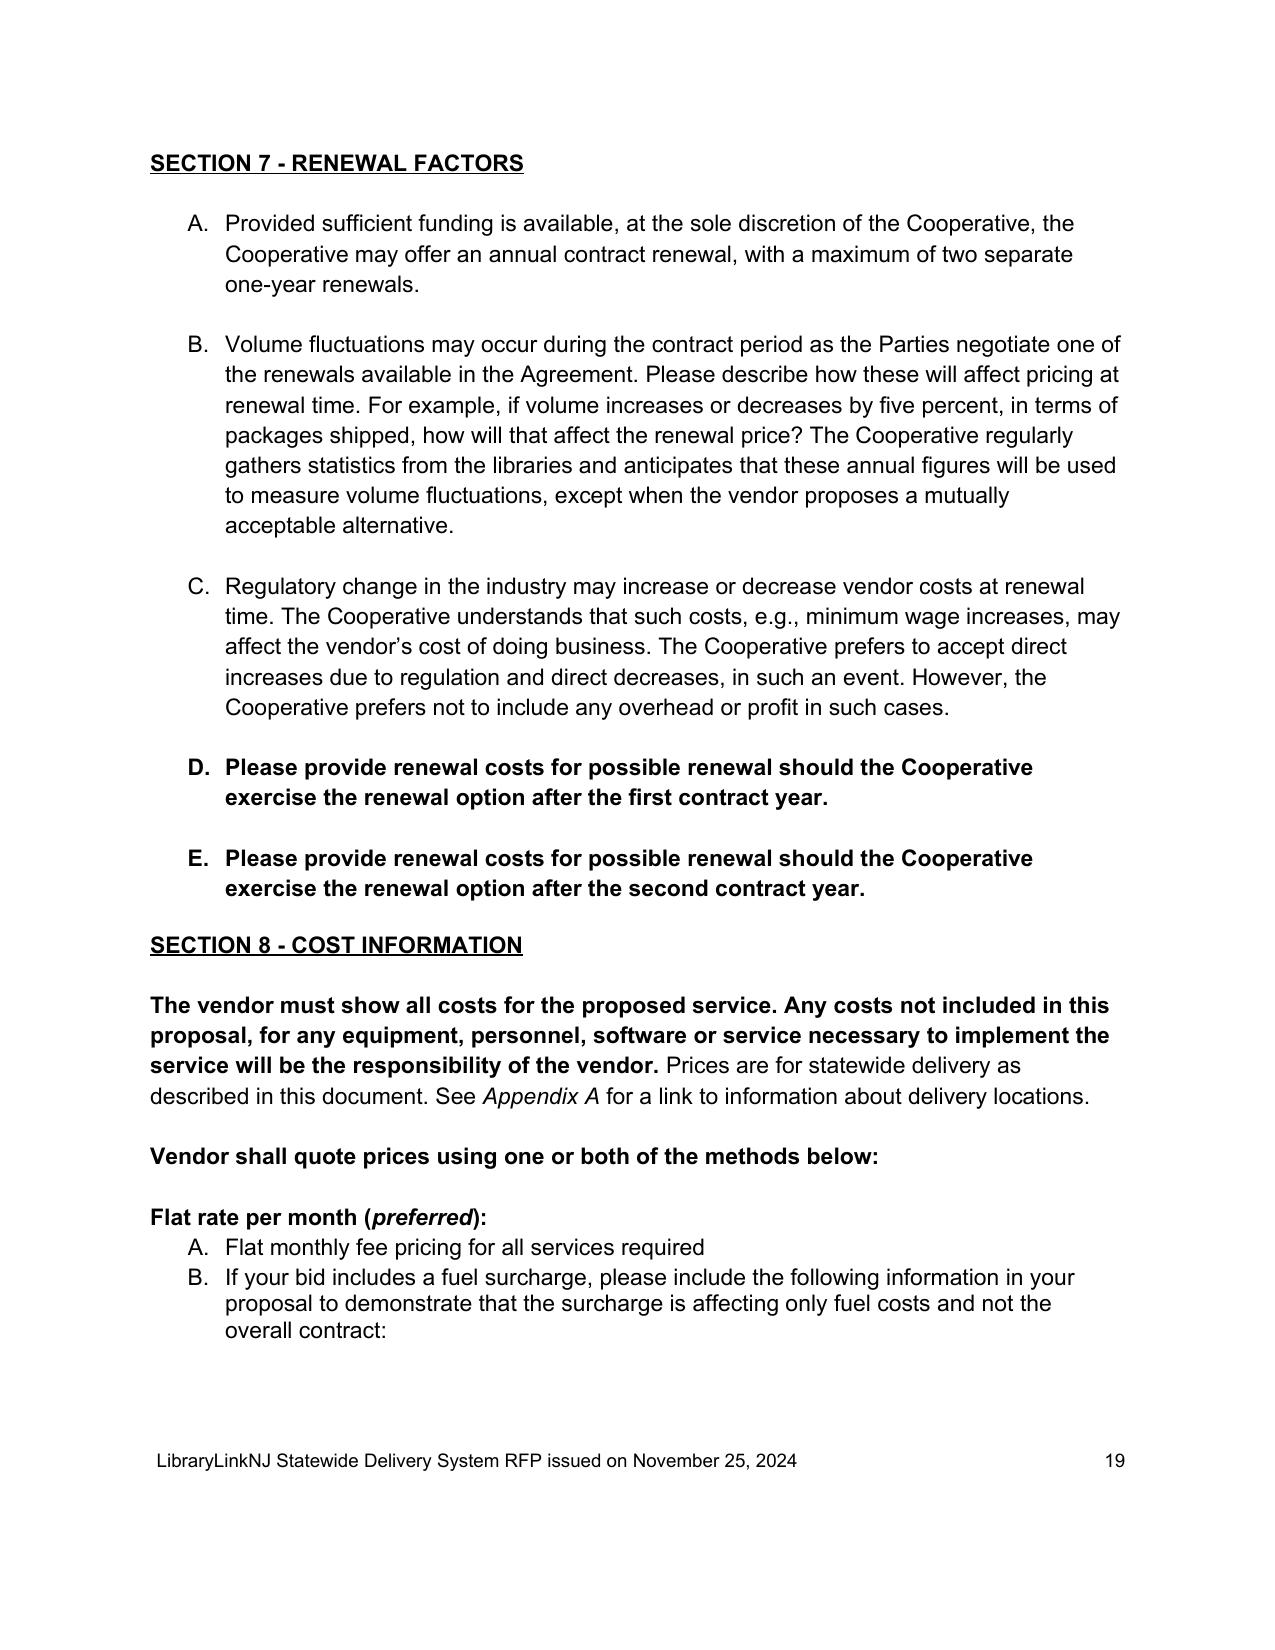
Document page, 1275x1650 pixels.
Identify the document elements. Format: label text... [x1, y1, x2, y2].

list Please provide renewal costs for possible renewal should the Cooperative exercise the renewal option after the first contract year. [187, 754, 1125, 841]
subtitle SECTION 8 - COST INFORMATION [150, 932, 1125, 958]
list Regulatory change in the industry may increase or decrease vendor costs at renewal time. The Cooperative understands that such costs, e.g., minimum wage increases, may affect the vendor’s cost of doing business. The Cooperative prefers to accept direct increases due to regulation and direct decreases, in such an event. However, the Cooperative prefers not to include any overhead or profit in such cases. [187, 573, 1125, 750]
list Please provide renewal costs for possible renewal should the Cooperative exercise the renewal option after the second contract year. [187, 845, 1125, 901]
text Vendor shall quote prices using one or both of the methods below: [150, 1143, 1125, 1169]
list Flat monthly fee pricing for all services required [188, 1234, 1125, 1260]
text The vendor must show all costs for the proposed service. Any costs not included in this proposal, for any equipment, personnel, software or service necessary to implement the service will be the responsibility of the vendor. Prices are for statewide delivery as described in this document. See Appendix A for a link to information about delivery locations. [150, 992, 1125, 1109]
subtitle SECTION 7 - RENEWAL FACTORS [150, 150, 1125, 176]
list If your bid includes a fuel surcharge, please include the following information in your proposal to demonstrate that the surcharge is affecting only fuel costs and not the overall contract: [187, 1264, 1125, 1343]
text Flat rate per month (preferred): [150, 1203, 1125, 1230]
list Volume fluctuations may occur during the contract period as the Parties negotiate one of the renewals available in the Agreement. Please describe how these will affect pricing at renewal time. For example, if volume increases or decreases by five percent, in terms of packages shipped, how will that affect the renewal price? The Cooperative regularly gathers statistics from the libraries and anticipates that these annual figures will be used to measure volume fluctuations, except when the vendor proposes a mutually acceptable alternative. [187, 331, 1125, 569]
list Provided sufficient funding is available, at the sole discretion of the Cooperative, the Cooperative may offer an annual contract renewal, with a maximum of two separate one-year renewals. [187, 210, 1125, 327]
